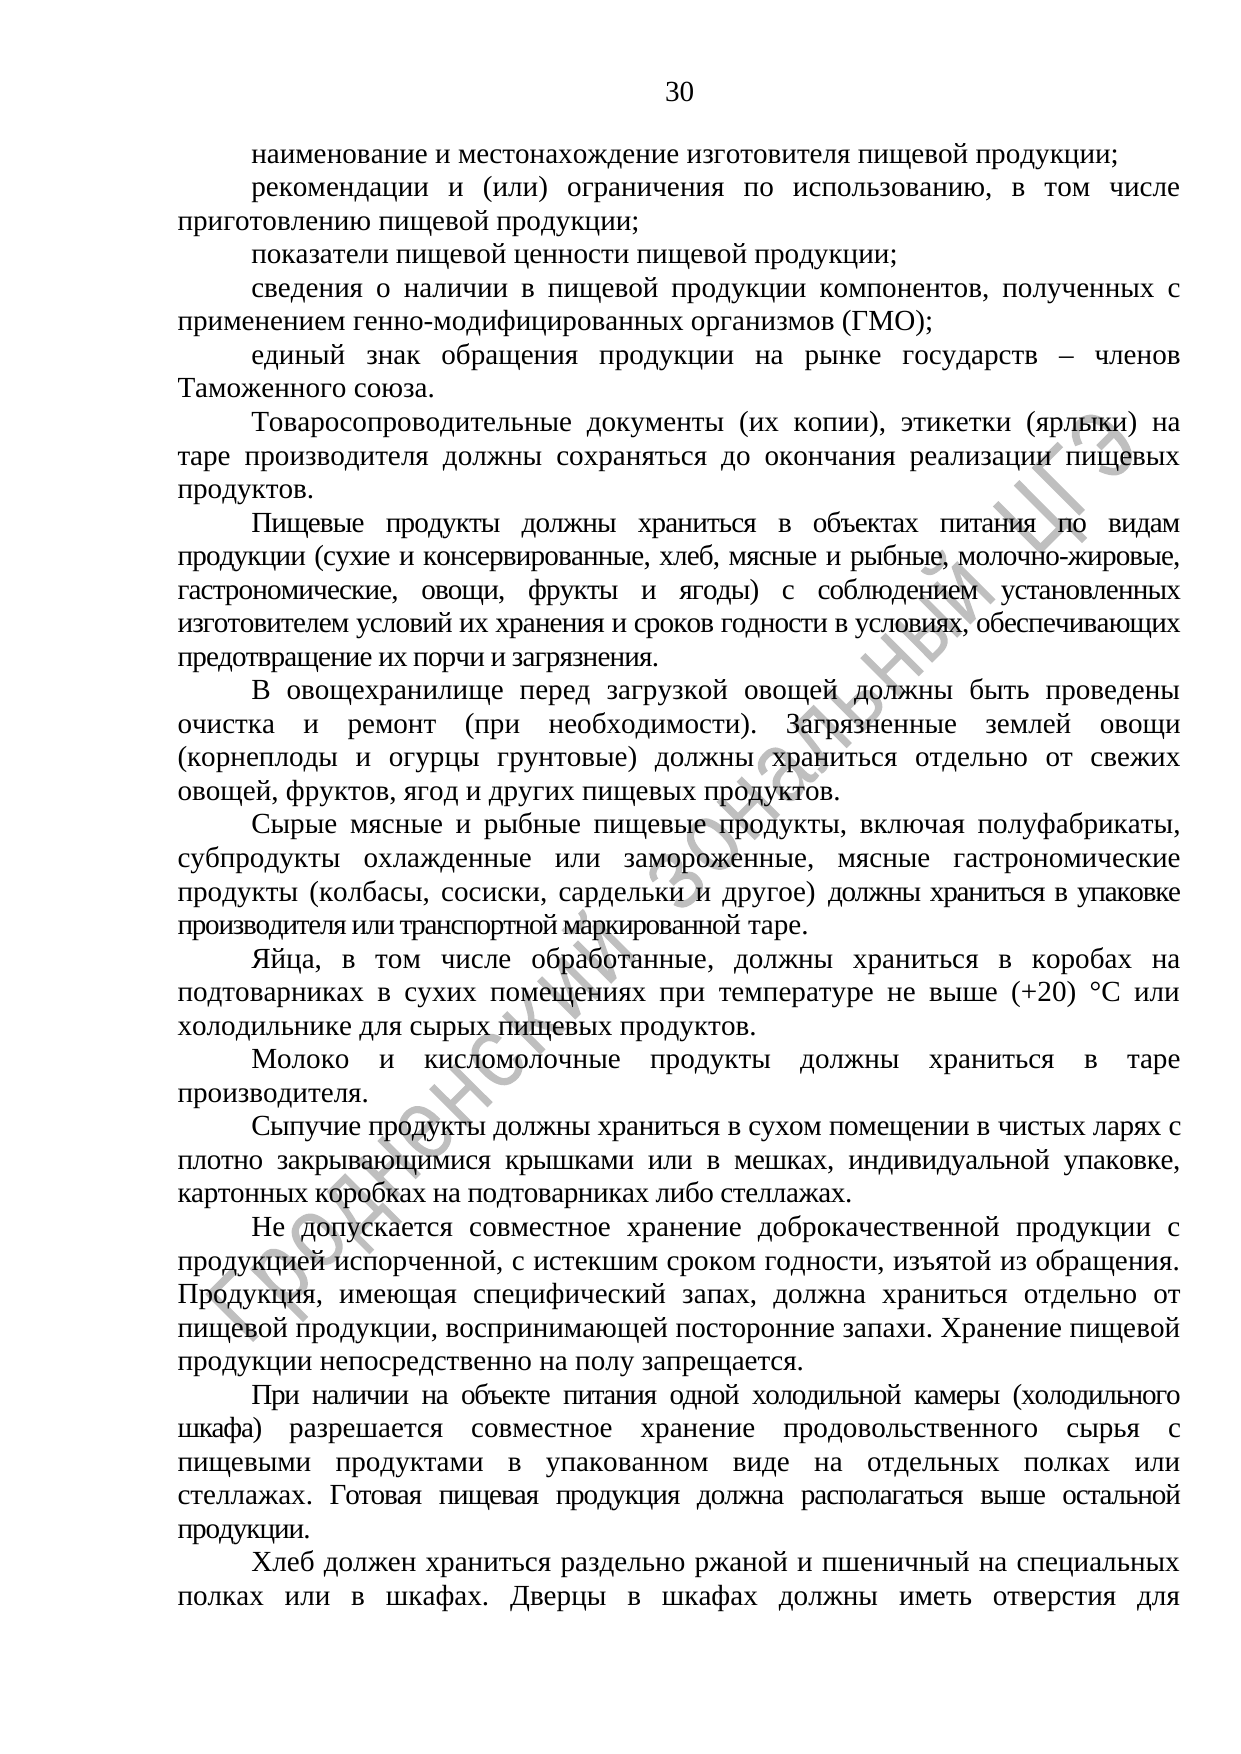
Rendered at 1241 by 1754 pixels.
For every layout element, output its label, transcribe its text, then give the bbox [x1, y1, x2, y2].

text При наличии на объекте питания одной холодильной камеры (холодильного шкафа) разрешается совместное хранение продовольственного сырья с пищевыми продуктами в упакованном виде на отдельных полках или стеллажах. Готовая пищевая продукция должна располагаться выше остальной продукции. [177, 1377, 1181, 1544]
text сведения о наличии в пищевой продукции компонентов, полученных с применением генно-модифицированных организмов (ГМО); [177, 270, 1181, 337]
text Яйца, в том числе обработанные, должны храниться в коробах на подтоварниках в сухих помещениях при температуре не выше (+20) °C или холодильнике для сырых пищевых продуктов. [177, 941, 1181, 1041]
text В овощехранилище перед загрузкой овощей должны быть проведены очистка и ремонт (при необходимости). Загрязненные землей овощи (корнеплоды и огурцы грунтовые) должны храниться отдельно от свежих овощей, фруктов, ягод и других пищевых продуктов. [177, 672, 1181, 807]
text единый знак обращения продукции на рынке государств – членов Таможенного союза. [177, 337, 1181, 404]
text Товаросопроводительные документы (их копии), этикетки (ярлыки) на таре производителя должны сохраняться до окончания реализации пищевых продуктов. [177, 404, 1181, 505]
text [177, 1544, 1181, 1612]
text Молоко и кисломолочные продукты должны храниться в таре производителя. [177, 1041, 1181, 1108]
text Сыпучие продукты должны храниться в сухом помещении в чистых ларях с плотно закрывающимися крышками или в мешках, индивидуальной упаковке, картонных коробках на подтоварниках либо стеллажах. [177, 1108, 1181, 1209]
text показатели пищевой ценности пищевой продукции; [177, 236, 1181, 270]
text Не допускается совместное хранение доброкачественной продукции с продукцией испорченной, с истекшим сроком годности, изъятой из обращения. Продукция, имеющая специфический запах, должна храниться отдельно от пищевой продукции, воспринимающей посторонние запахи. Хранение пищевой продукции непосредственно на полу запрещается. [177, 1209, 1181, 1377]
text наименование и местонахождение изготовителя пищевой продукции; [177, 136, 1181, 169]
text Сырые мясные и рыбные пищевые продукты, включая полуфабрикаты, субпродукты охлажденные или замороженные, мясные гастрономические продукты (колбасы, сосиски, сардельки и другое) должны храниться в упаковке производителя или транспортной маркированной таре. [177, 807, 1181, 941]
text рекомендации и (или) ограничения по использованию, в том числе приготовлению пищевой продукции; [177, 169, 1181, 236]
text Пищевые продукты должны храниться в объектах питания по видам продукции (сухие и консервированные, хлеб, мясные и рыбные, молочно-жировые, гастрономические, овощи, фрукты и ягоды) с соблюдением установленных изготовителем условий их хранения и сроков годности в условиях, обеспечивающих предотвращение их порчи и загрязнения. [177, 505, 1181, 672]
